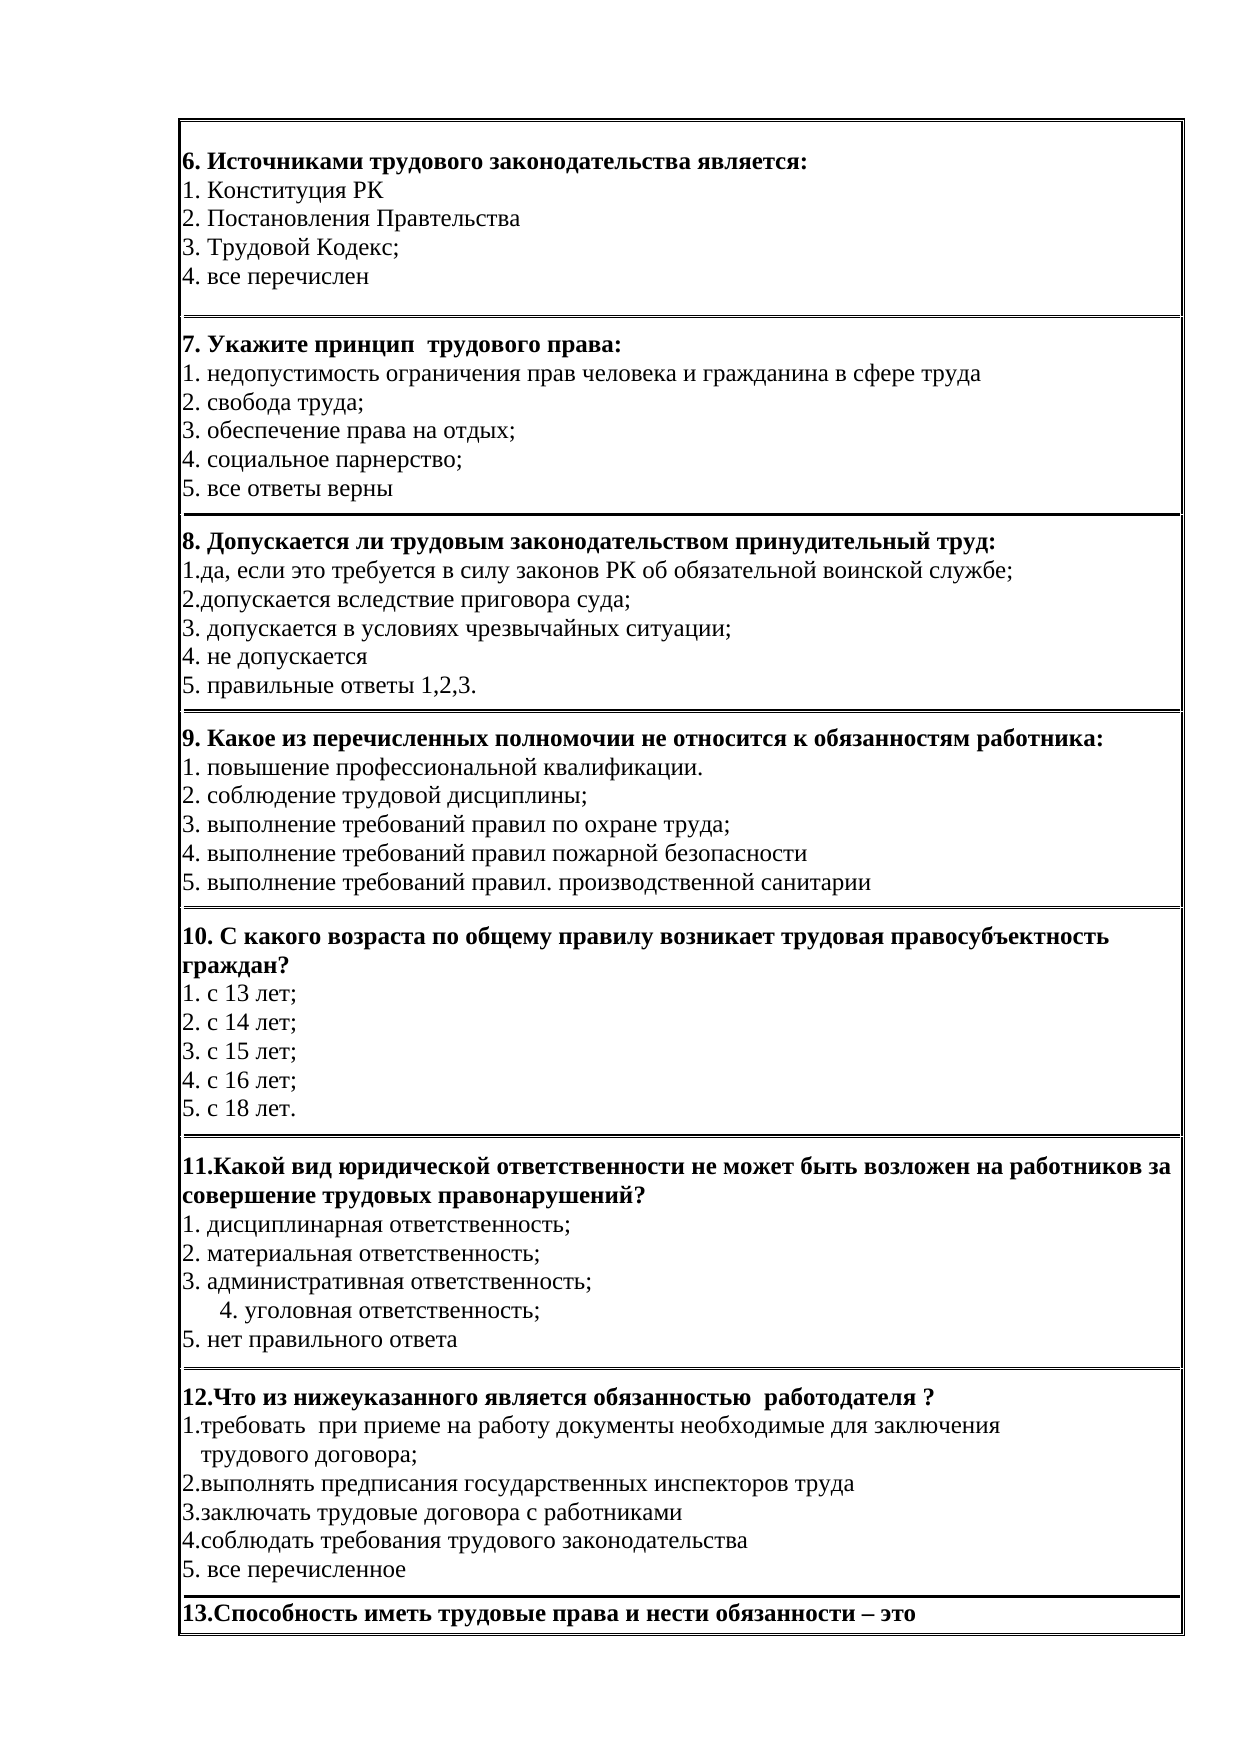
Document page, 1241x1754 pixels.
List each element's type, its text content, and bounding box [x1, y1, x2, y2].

table_cell 10. С какого возраста по общему правилу возникает трудовая правосубъектность граждан? 1. с 13 лет; 2. с 14 лет; 3. с 15 лет; 4. с 16 лет; 5. с 18 лет. [180, 906, 1183, 1134]
table_cell 11.Какой вид юридической ответственности не может быть возложен на работников за совершение трудовых правонарушений? 1. дисциплинарная ответственность; 2. материальная ответственность; 3. административная ответственность; 4. уголовная ответственность; 5. нет правильного ответа [181, 1134, 1182, 1366]
table_cell 12.Что из нижеуказанного является обязанностью работодателя ? 1.требовать при приеме на работу документы необходимые для заключения трудового договора; 2.выполнять предписания государственных инспекторов труда 3.заключать трудовые договора с работниками 4.соблюдать требования трудового законодательства 5. все перечисленное [181, 1366, 1182, 1595]
table_cell 8. Допускается ли трудовым законодательством принудительный труд: 1.да, если это требуется в силу законов РК об обязательной воинской службе; 2.допускается вследствие приговора суда; 3. допускается в условиях чрезвычайных ситуации; 4. не допускается 5. правильные ответы 1,2,3. [180, 513, 1183, 709]
table_cell 6. Источниками трудового законодательства является: 1. Конституция РК 2. Постановления Правтельства 3. Трудовой Кодекс; 4. все перечислен [181, 122, 1181, 314]
table_cell 9. Какое из перечисленных полномочии не относится к обязанностям работника: 1. повышение профессиональной квалификации. 2. соблюдение трудовой дисциплины; 3. выполнение требований правил по охране труда; 4. выполнение требований правил пожарной безопасности 5. выполнение требований правил. производственной санитарии [181, 709, 1182, 906]
table_cell 7. Укажите принцип трудового права: 1. недопустимость ограничения прав человека и гражданина в сфере труда 2. свобода труда; 3. обеспечение права на отдых; 4. социальное парнерство; 5. все ответы верны [181, 315, 1182, 513]
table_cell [181, 1595, 1181, 1633]
